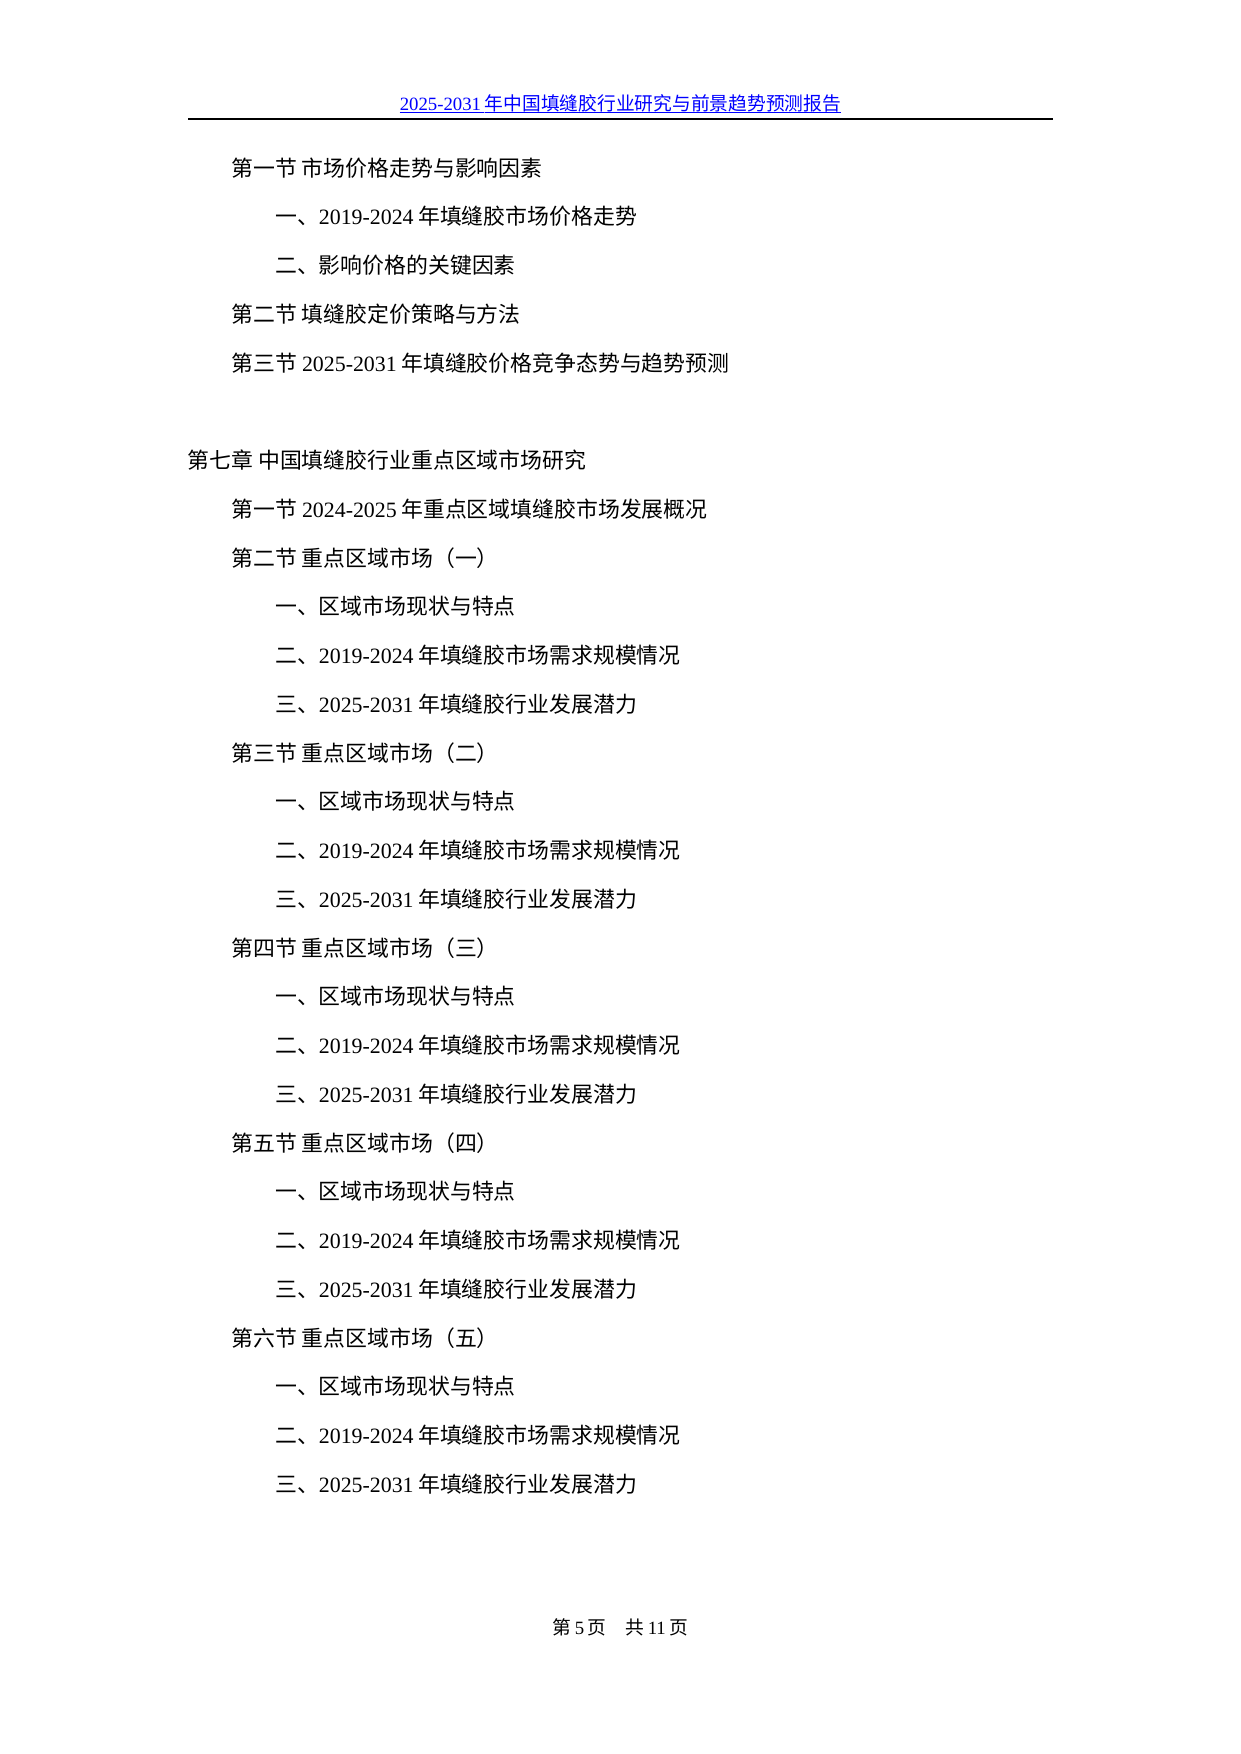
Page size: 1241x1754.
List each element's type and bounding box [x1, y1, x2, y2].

text [187, 150, 1053, 1499]
